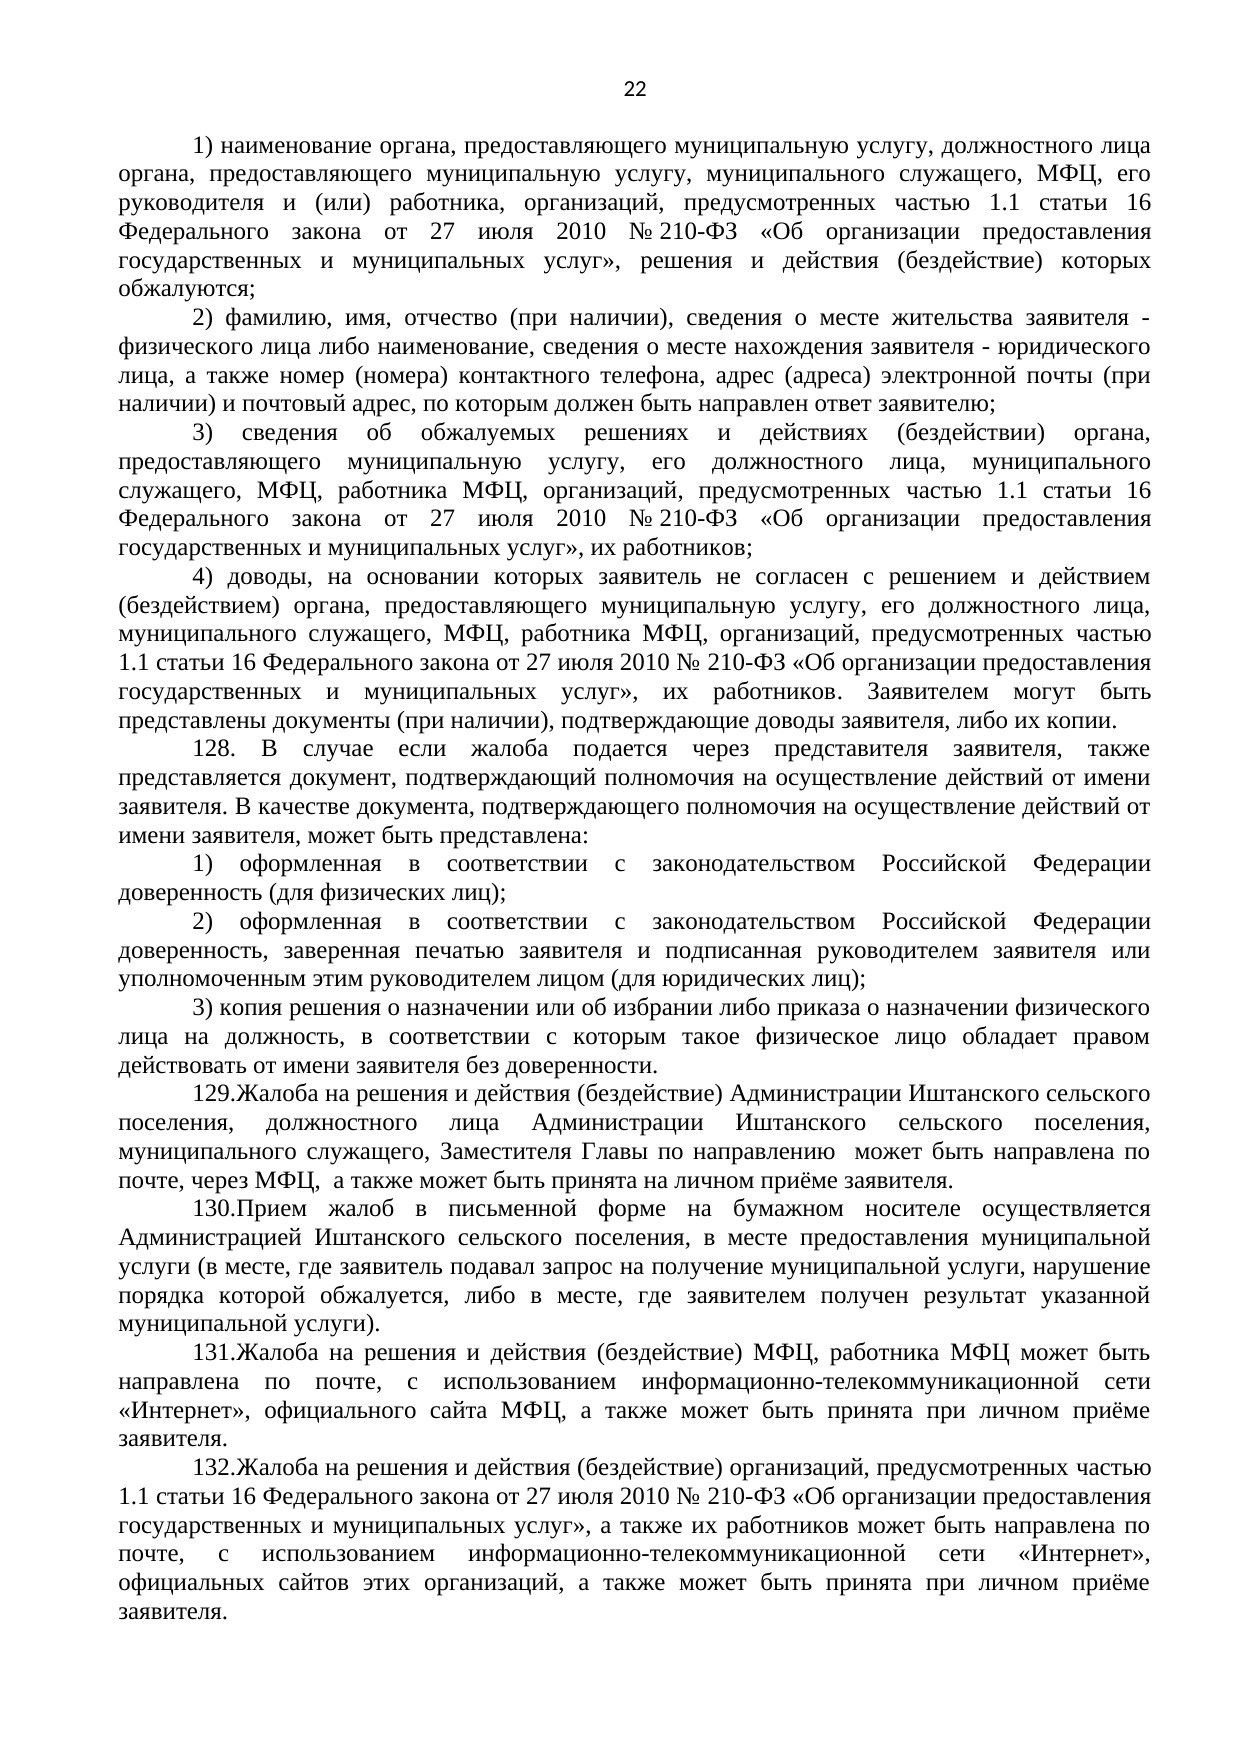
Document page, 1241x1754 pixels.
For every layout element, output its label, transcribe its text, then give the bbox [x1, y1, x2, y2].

text 4) доводы, на основании которых заявитель не согласен с решением и действием (бездействием) органа, предоставляющего муниципальную услугу, его должностного лица, муниципального служащего, МФЦ, работника МФЦ, организаций, предусмотренных частью 1.1 статьи 16 Федерального закона от 27 июля 2010 № 210-ФЗ «Об организации предоставления государственных и муниципальных услуг», их работников. Заявителем могут быть представлены документы (при наличии), подтверждающие доводы заявителя, либо их копии. [118, 561, 1152, 733]
list Жалоба на решения и действия (бездействие) организаций, предусмотренных частью 1.1 статьи 16 Федерального закона от 27 июля 2010 № 210-ФЗ «Об организации предоставления государственных и муниципальных услуг», а также их работников может быть направлена по почте, с использованием информационно-телекоммуникационной сети «Интернет», официальных сайтов этих организаций, а также может быть принята при личном приёме заявителя. [118, 1452, 1152, 1625]
text 3) копия решения о назначении или об избрании либо приказа о назначении физического лица на должность, в соответствии с которым такое физическое лицо обладает правом действовать от имени заявителя без доверенности. [118, 992, 1152, 1078]
text 2) фамилию, имя, отчество (при наличии), сведения о месте жительства заявителя - физического лица либо наименование, сведения о месте нахождения заявителя - юридического лица, а также номер (номера) контактного телефона, адрес (адреса) электронной почты (при наличии) и почтовый адрес, по которым должен быть направлен ответ заявителю; [118, 302, 1152, 417]
text 3) сведения об обжалуемых решениях и действиях (бездействии) органа, предоставляющего муниципальную услугу, его должностного лица, муниципального служащего, МФЦ, работника МФЦ, организаций, предусмотренных частью 1.1 статьи 16 Федерального закона от 27 июля 2010 № 210-ФЗ «Об организации предоставления государственных и муниципальных услуг», их работников; [118, 417, 1152, 561]
list Прием жалоб в письменной форме на бумажном носителе осуществляется Администрацией Иштанского сельского поселения, в месте предоставления муниципальной услуги (в месте, где заявитель подавал запрос на получение муниципальной услуги, нарушение порядка которой обжалуется, либо в месте, где заявителем получен результат указанной муниципальной услуги). [118, 1193, 1152, 1337]
text 1) наименование органа, предоставляющего муниципальную услугу, должностного лица органа, предоставляющего муниципальную услугу, муниципального служащего, МФЦ, его руководителя и (или) работника, организаций, предусмотренных частью 1.1 статьи 16 Федерального закона от 27 июля 2010 № 210-ФЗ «Об организации предоставления государственных и муниципальных услуг», решения и действия (бездействие) которых обжалуются; [118, 130, 1152, 302]
list Жалоба на решения и действия (бездействие) МФЦ, работника МФЦ может быть направлена по почте, с использованием информационно-телекоммуникационной сети «Интернет», официального сайта МФЦ, а также может быть принята при личном приёме заявителя. [118, 1337, 1152, 1452]
list В случае если жалоба подается через представителя заявителя, также представляется документ, подтверждающий полномочия на осуществление действий от имени заявителя. В качестве документа, подтверждающего полномочия на осуществление действий от имени заявителя, может быть представлена: [118, 733, 1152, 848]
text 1) оформленная в соответствии с законодательством Российской Федерации доверенность (для физических лиц); [118, 848, 1152, 906]
text 2) оформленная в соответствии с законодательством Российской Федерации доверенность, заверенная печатью заявителя и подписанная руководителем заявителя или уполномоченным этим руководителем лицом (для юридических лиц); [118, 906, 1152, 992]
list Жалоба на решения и действия (бездействие) Администрации Иштанского сельского поселения, должностного лица Администрации Иштанского сельского поселения, муниципального служащего, Заместителя Главы по направлению может быть направлена по почте, через МФЦ, а также может быть принята на личном приёме заявителя. [118, 1078, 1152, 1193]
